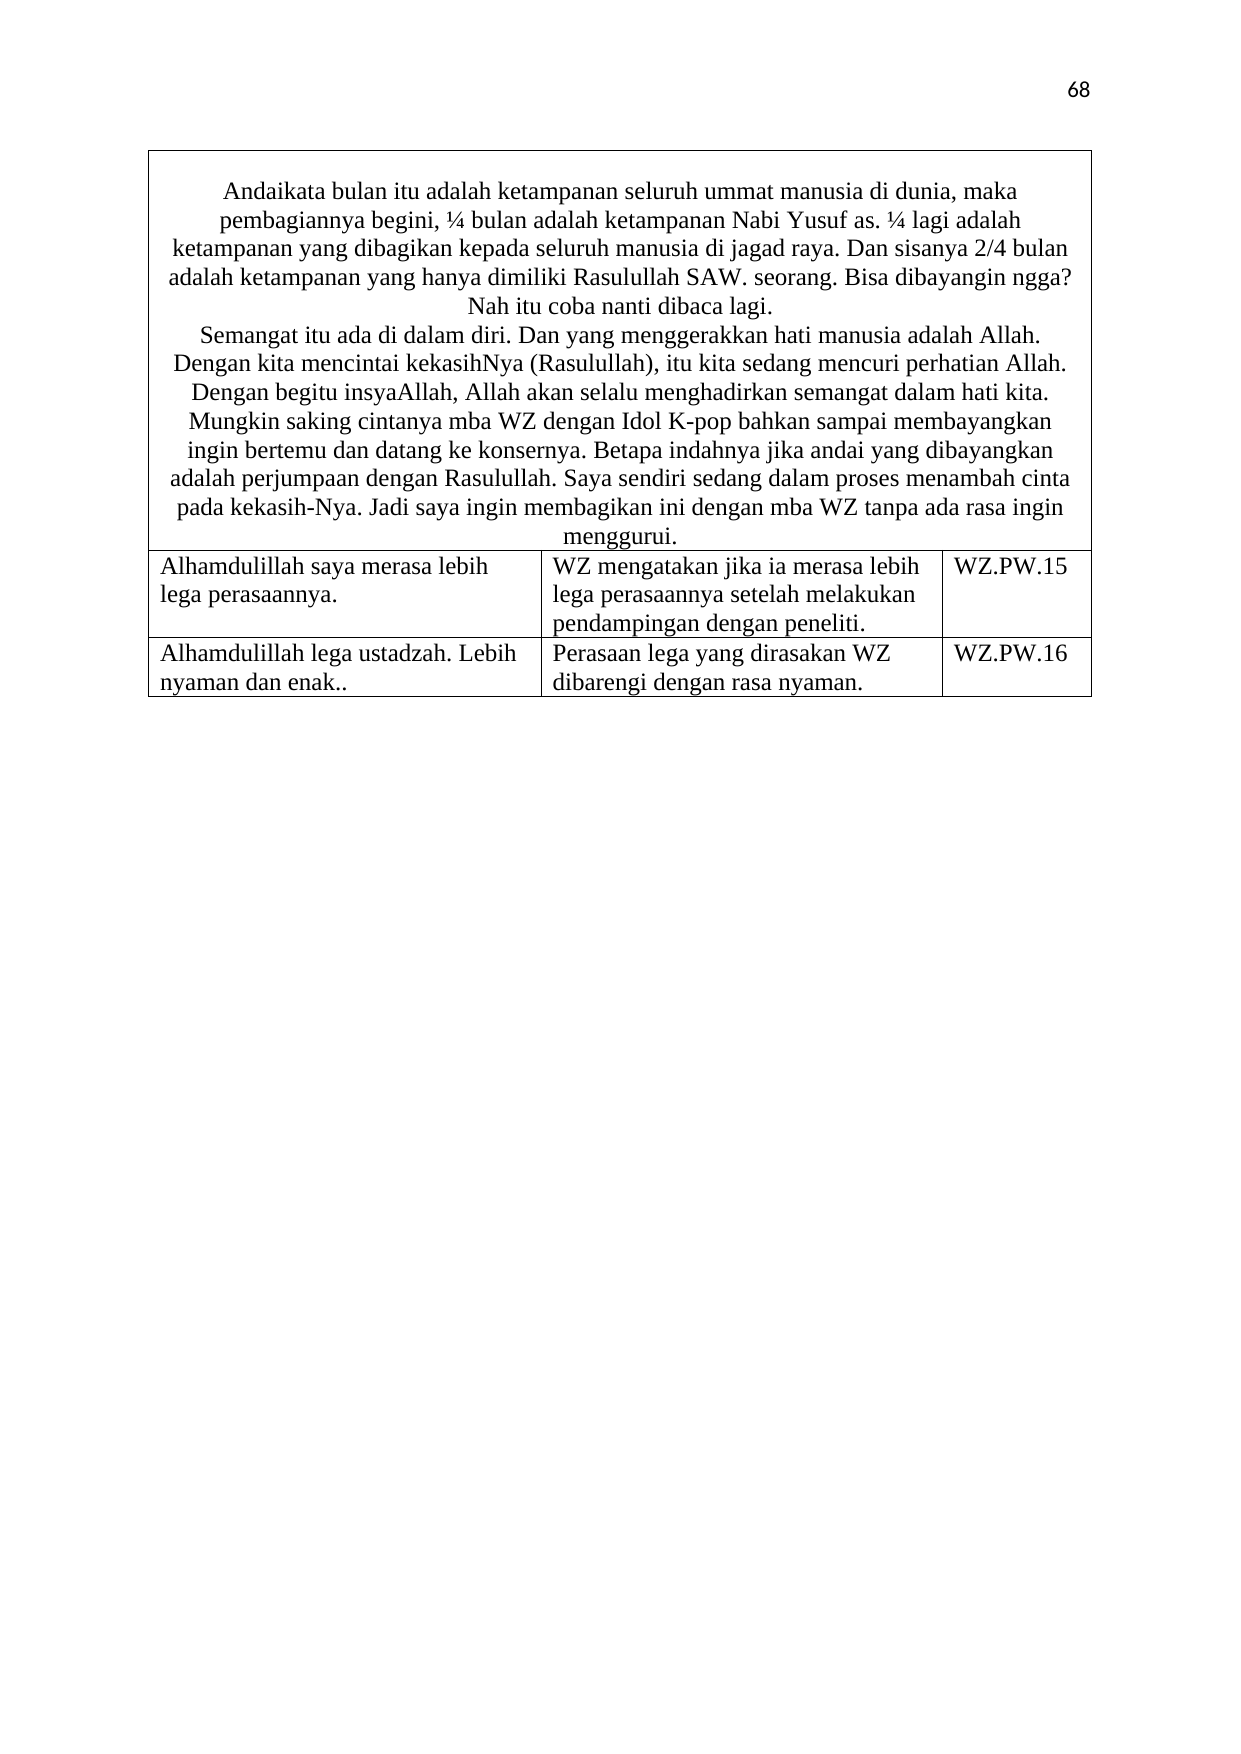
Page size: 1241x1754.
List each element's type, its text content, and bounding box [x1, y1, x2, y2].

table_cell WZ mengatakan jika ia merasa lebih lega perasaannya setelah melakukan pendampingan dengan peneliti. [542, 551, 942, 637]
table_cell Perasaan lega yang dirasakan WZ dibarengi dengan rasa nyaman. [542, 638, 942, 696]
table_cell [149, 151, 1091, 550]
table_cell Alhamdulillah lega ustadzah. Lebih nyaman dan enak.. [149, 638, 541, 696]
table_cell Alhamdulillah saya merasa lebih lega perasaannya. [149, 551, 541, 637]
table_cell WZ.PW.15 [943, 551, 1091, 637]
table_cell WZ.PW.16 [943, 638, 1091, 696]
